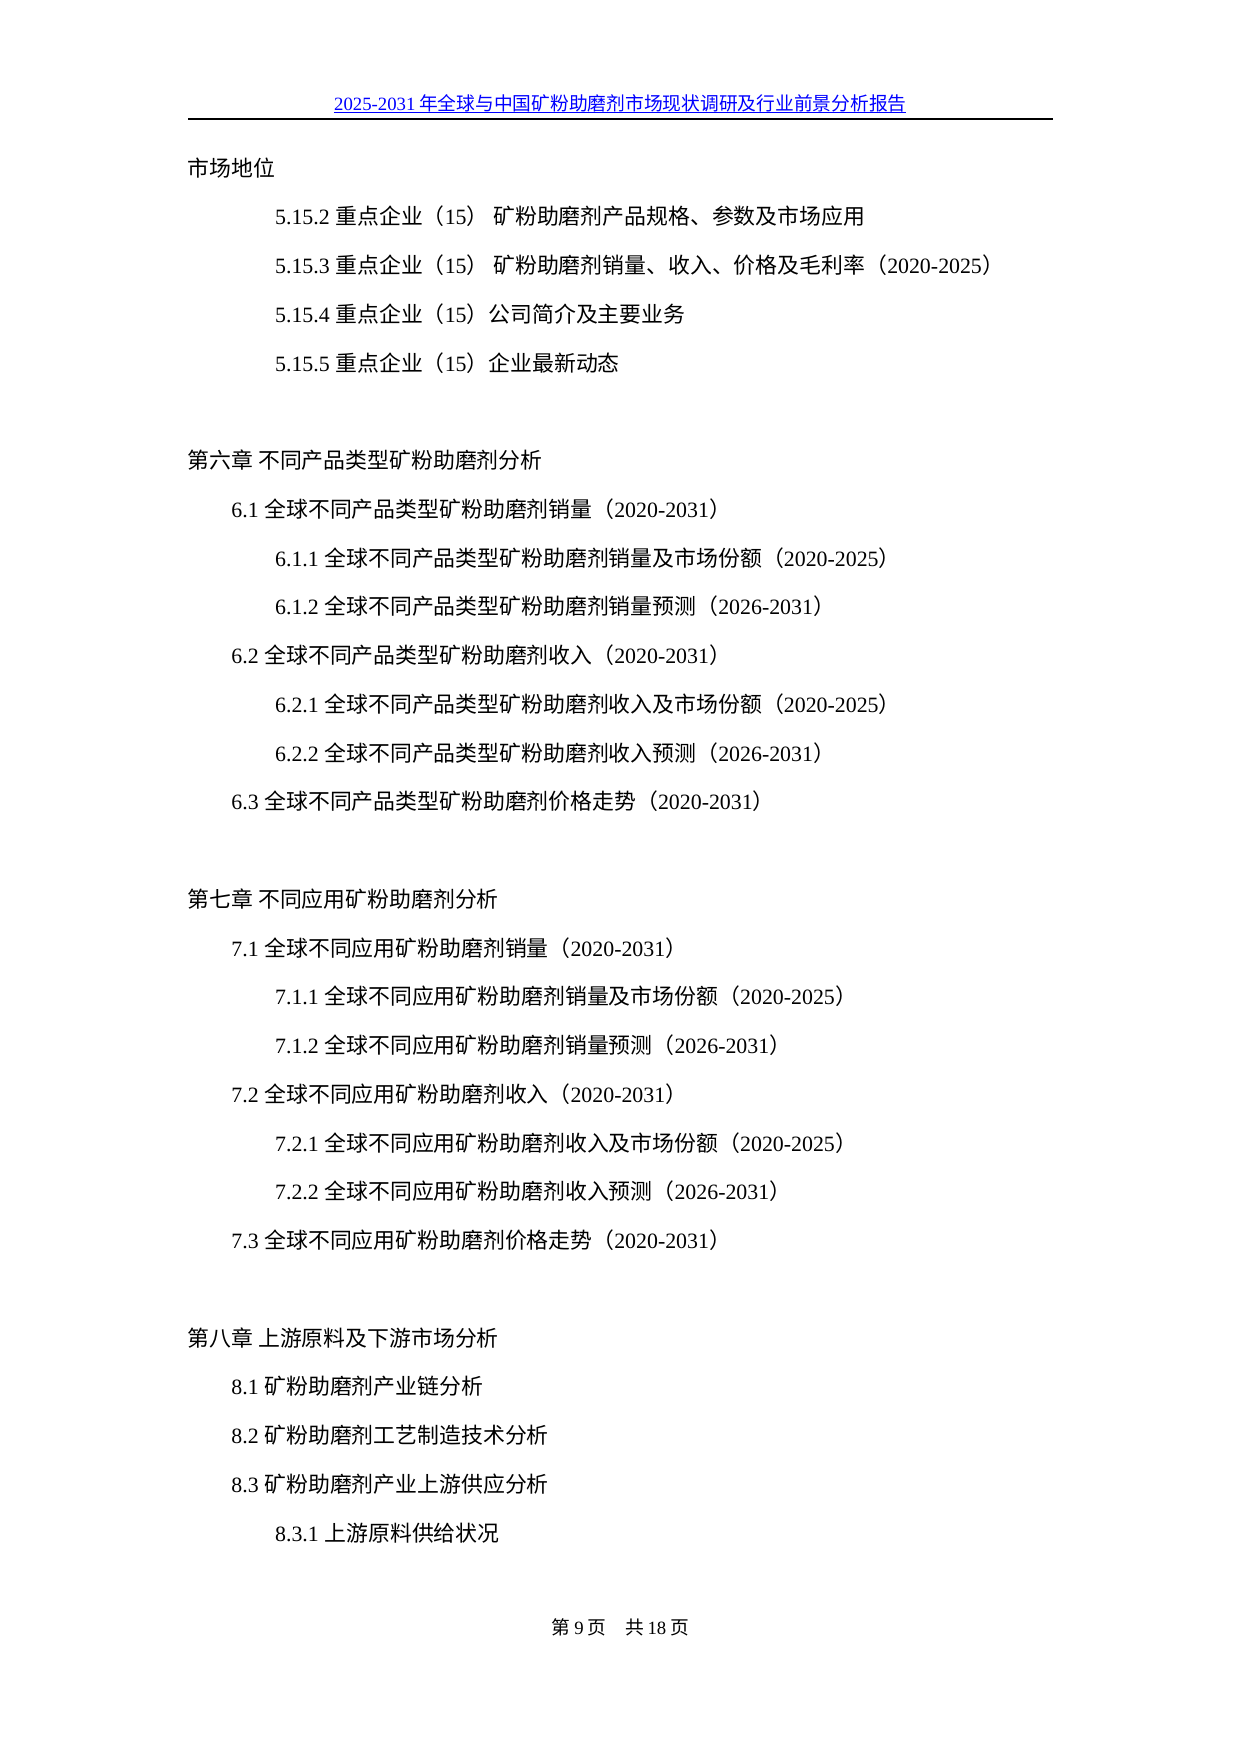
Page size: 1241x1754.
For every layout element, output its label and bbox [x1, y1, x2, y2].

text [187, 150, 1053, 1548]
